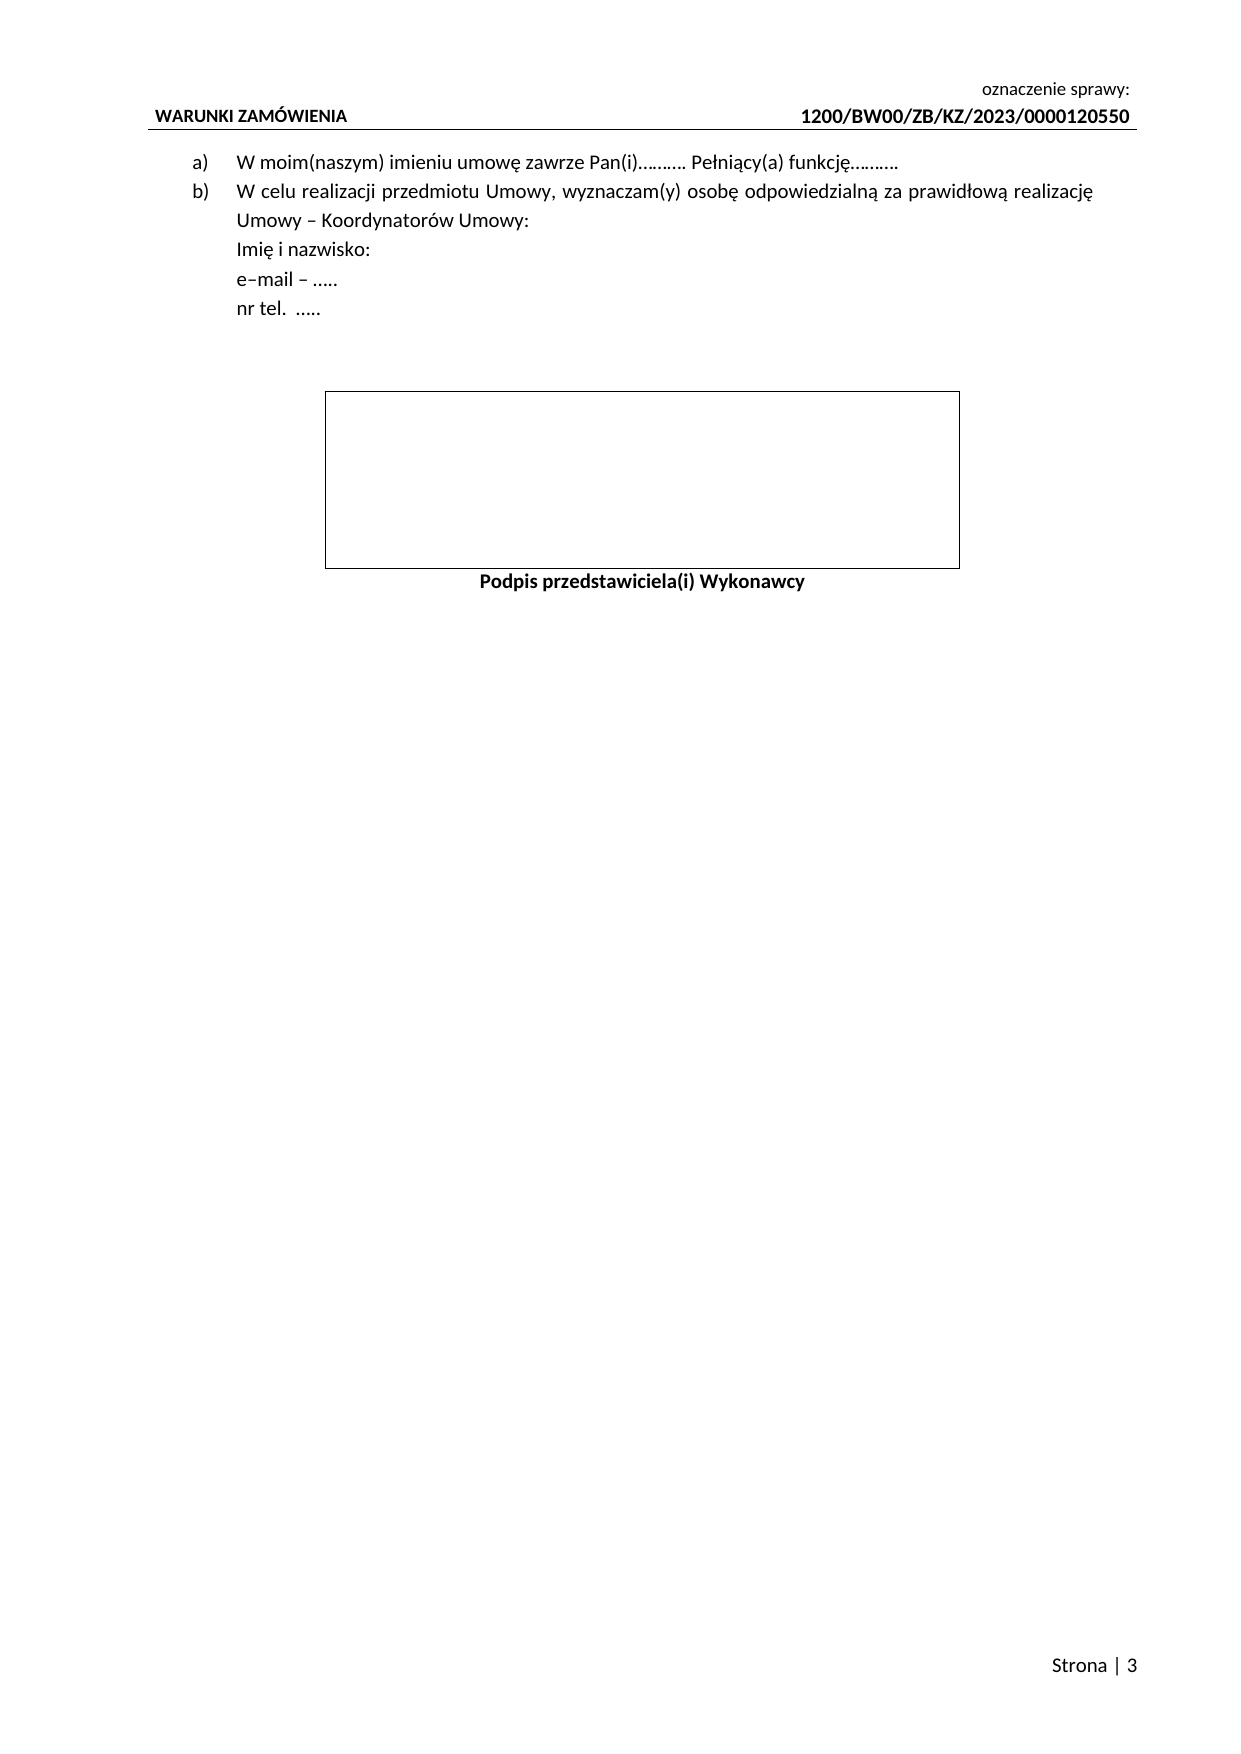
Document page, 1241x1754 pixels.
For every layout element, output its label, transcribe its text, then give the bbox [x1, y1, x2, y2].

list W moim(naszym) imieniu umowę zawrze Pan(i)………. Pełniący(a) funkcję………. [192, 149, 1095, 174]
text Imię i nazwisko: [236, 237, 1095, 262]
text nr tel. ….. [236, 295, 1095, 320]
table_header [326, 392, 959, 567]
list W celu realizacji przedmiotu Umowy, wyznaczam(y) osobę odpowiedzialną za prawidłową realizację Umowy – Koordynatorów Umowy: [192, 178, 1095, 233]
table_cell Podpis przedstawiciela(i) Wykonawcy [325, 569, 959, 598]
text e–mail – ….. [236, 266, 1095, 291]
